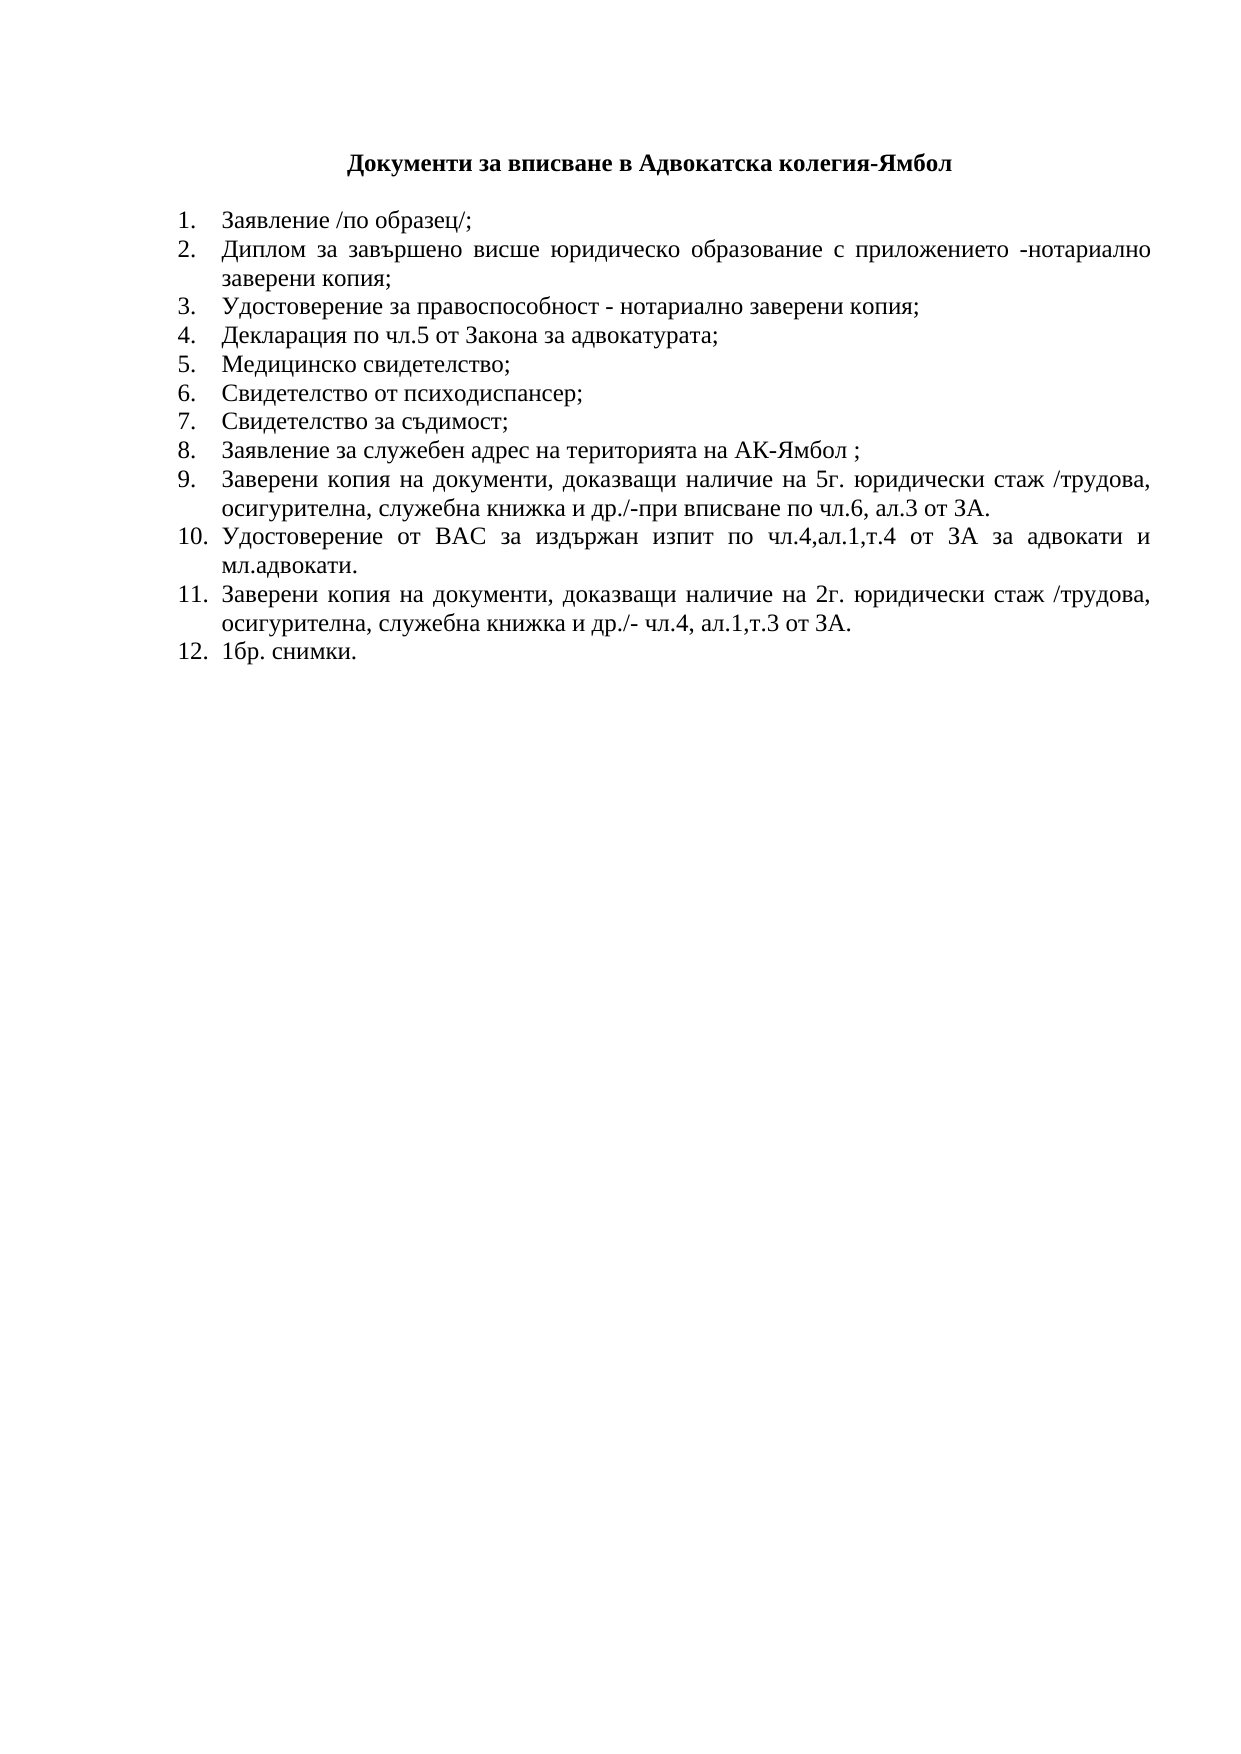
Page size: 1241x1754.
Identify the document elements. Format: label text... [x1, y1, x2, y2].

list Свидетелство от психодиспансер; [177, 378, 1152, 406]
list Удостоверение от ВАС за издържан изпит по чл.4,ал.1,т.4 от ЗА за адвокати и мл.адвокати. [177, 521, 1152, 579]
list 1бр. снимки. [177, 636, 1152, 665]
list Декларация по чл.5 от Закона за адвокатурата; [177, 320, 1152, 349]
list Удостоверение за правоспособност - нотариално заверени копия; [177, 291, 1152, 320]
list Диплом за завършено висше юридическо образование с приложението -нотариално заверени копия; [177, 234, 1152, 291]
list Заверени копия на документи, доказващи наличие на 2г. юридически стаж /трудова, осигурителна, служебна книжка и др./- чл.4, ал.1,т.3 от ЗА. [177, 579, 1152, 636]
list Заявление за служебен адрес на територията на АК-Ямбол ; [177, 435, 1152, 464]
list Медицинско свидетелство; [177, 349, 1152, 378]
list Свидетелство за съдимост; [177, 406, 1152, 435]
list Заверени копия на документи, доказващи наличие на 5г. юридически стаж /трудова, осигурителна, служебна книжка и др./-при вписване по чл.6, ал.3 от ЗА. [177, 464, 1152, 521]
text Документи за вписване в Адвокатска колегия-Ямбол [148, 148, 1152, 176]
list Заявление /по образец/; [177, 205, 1152, 234]
